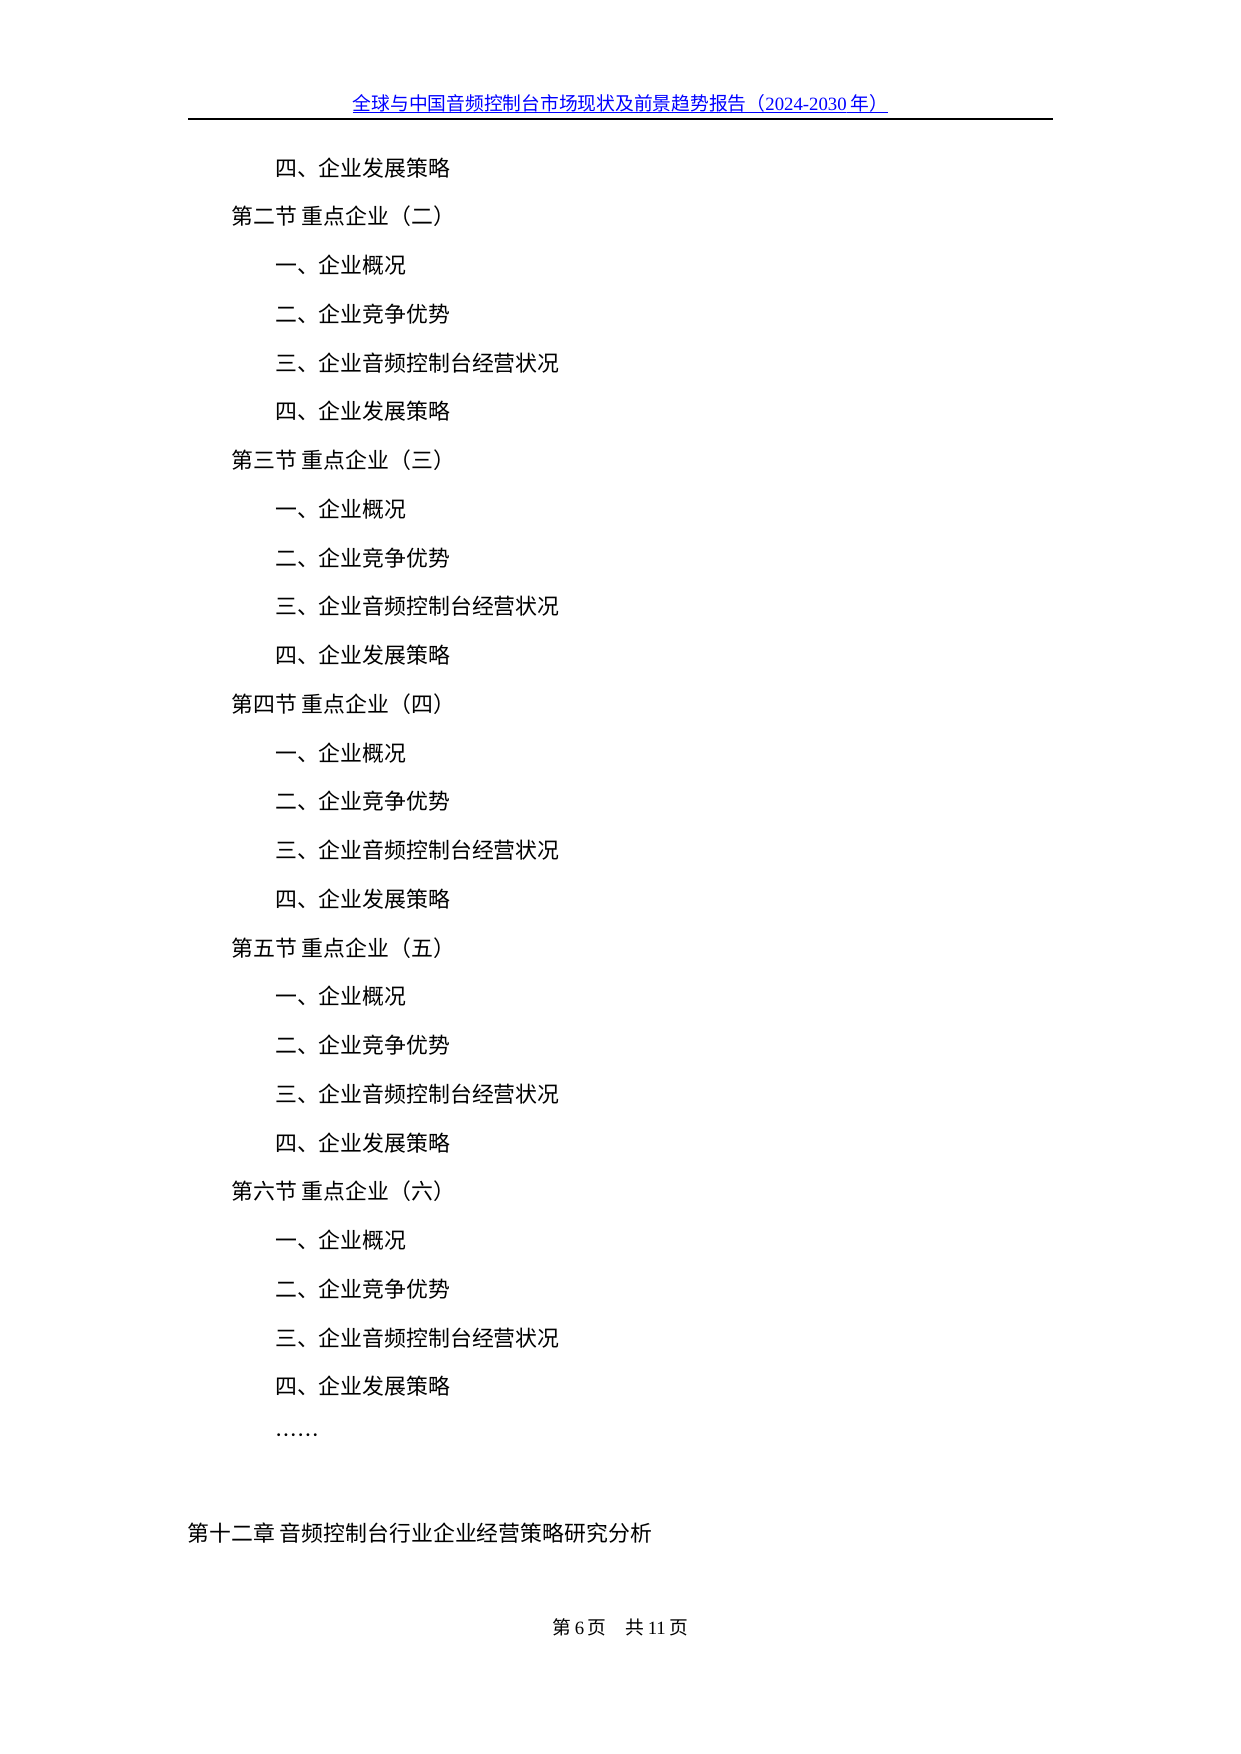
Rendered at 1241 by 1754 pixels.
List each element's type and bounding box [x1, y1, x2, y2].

text [187, 150, 1053, 1548]
